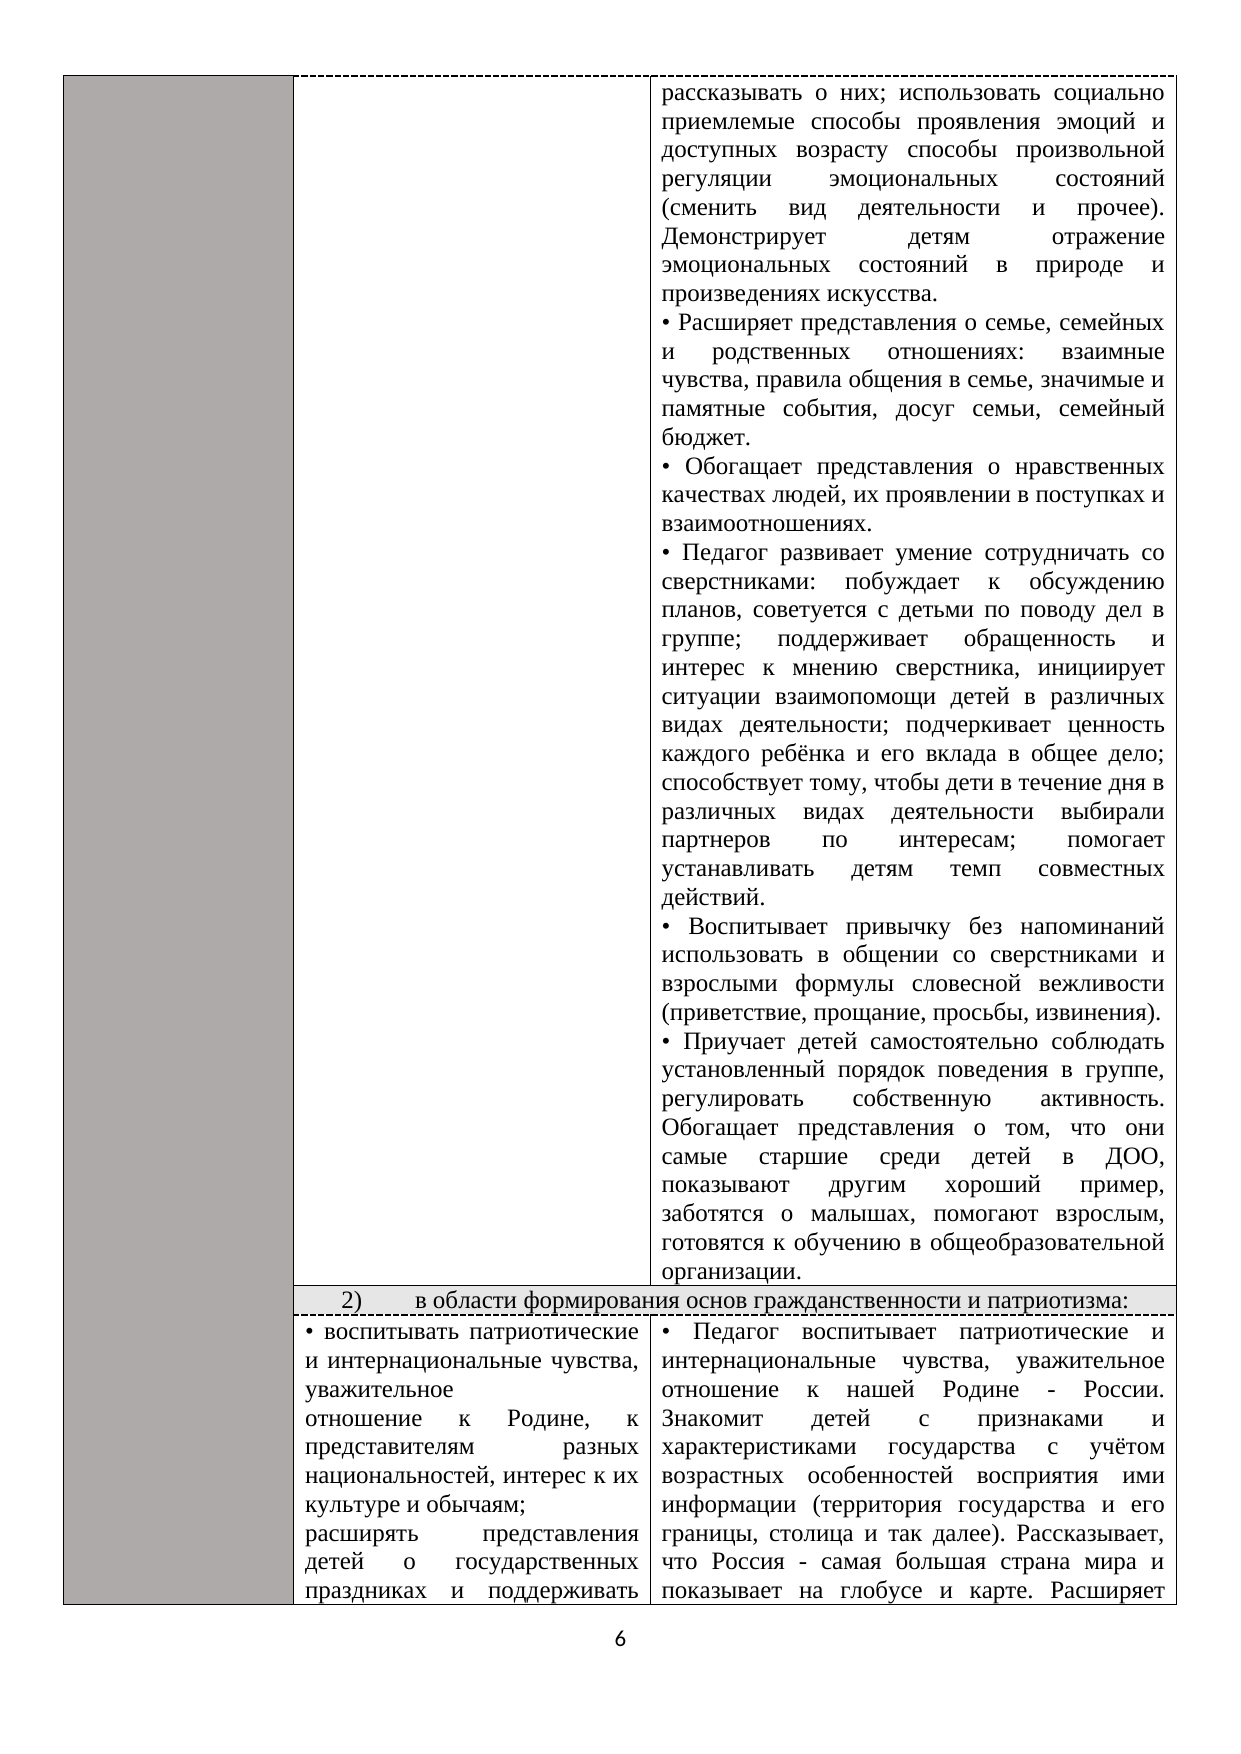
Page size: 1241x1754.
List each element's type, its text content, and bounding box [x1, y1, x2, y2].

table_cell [651, 75, 1176, 1284]
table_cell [294, 75, 650, 1284]
table_cell 2) в области формирования основ гражданственности и патриотизма: [294, 1286, 1176, 1314]
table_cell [294, 1314, 650, 1604]
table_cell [651, 1314, 1176, 1604]
